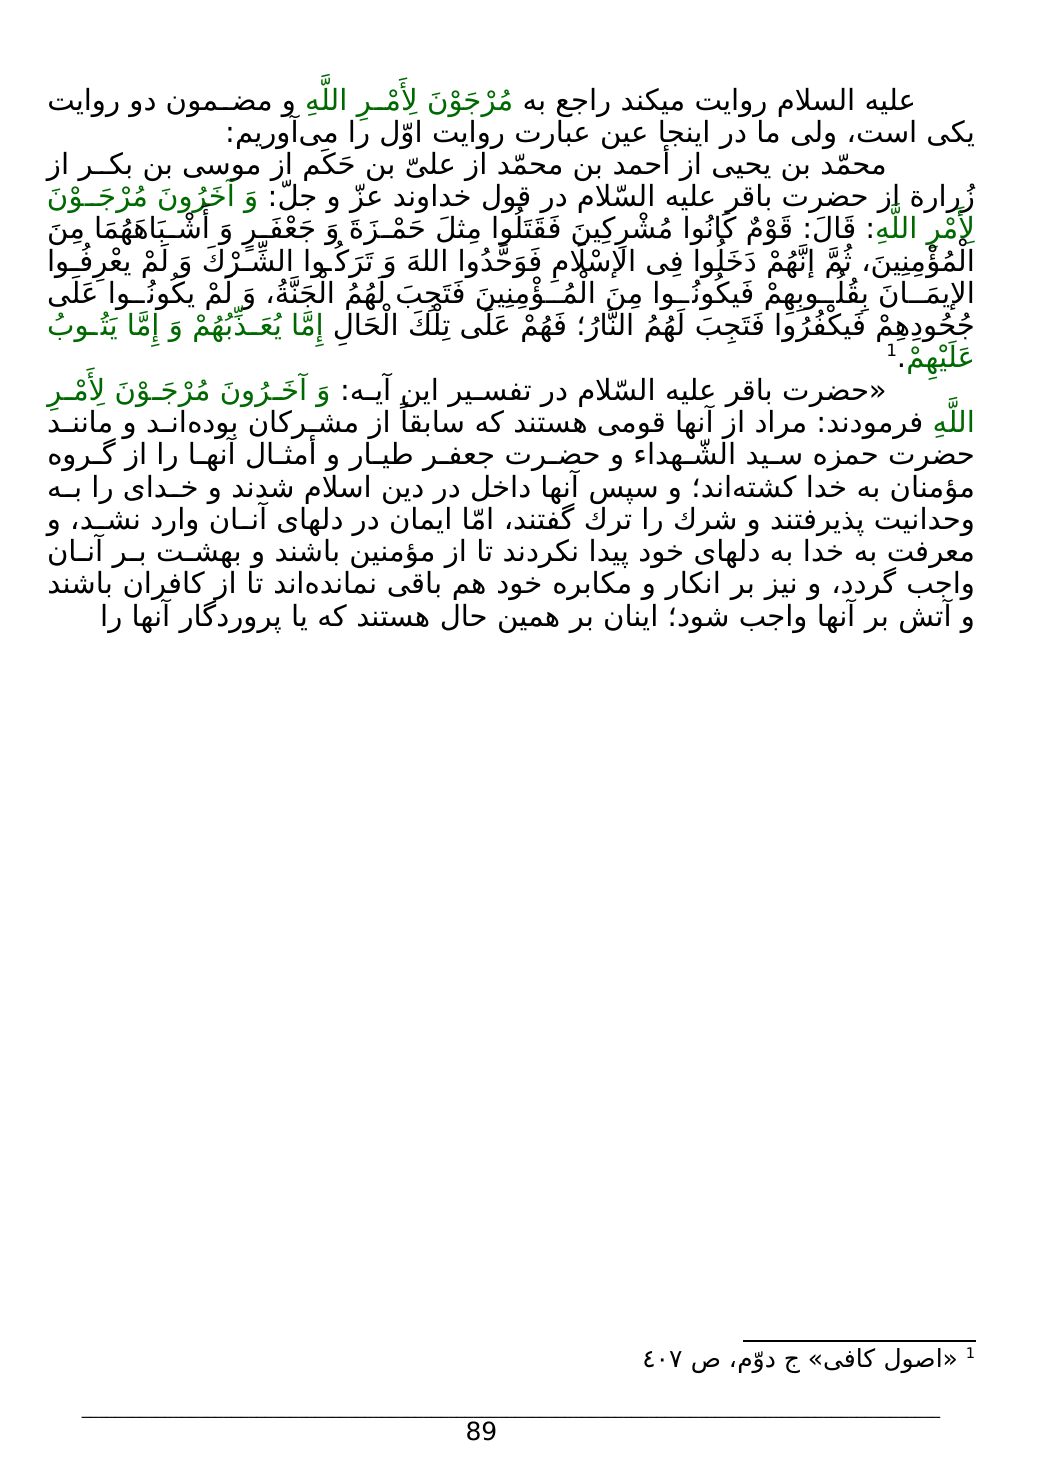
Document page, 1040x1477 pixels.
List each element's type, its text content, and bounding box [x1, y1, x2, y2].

text محمّد بن یحیى از أحمد بن محمّد از علىّ بن حَكَم از موسى بن بكر از زُرارة از حضرت باقر علیه السّلام در قول خداوند عزّ و جلّ: وَ آخَرُونَ مُرْجَوْنَ لِأَمْرِ اللَّهِ‌: قَالَ: قَوْمٌ كَانُوا مُشْرِكِینَ فَقَتَلُوا مِثلَ حَمْزَةَ وَ جَعْفَرٍ وَ أَشْبَاهَهُمَا مِنَ الْمُؤْمِنِینَ، ثُمَّ إنَّهُمْ دَخَلُوا فِى الإسْلَامِ فَوَحَّدُوا اللهَ وَ تَرَكُوا الشِّرْكَ وَ لَمْ یعْرِفُوا الإیمَانَ بِقُلُوبِهِمْ فَیكُونُوا مِنَ الْمُؤْمِنِینَ فَتَجِبَ لَهُمُ الْجَنَّةُ، وَ لَمْ یكُونُوا عَلَى جُحُودِهِمْ فَیكْفُرُوا فَتَجِبَ لَهُمُ النَّارُ؛ فَهُمْ عَلَى تِلْكَ الْحَالِ‌ إِمَّا يُعَذِّبُهُمْ وَ إِمَّا يَتُوبُ عَلَيْهِمْ‌. [47, 149, 975, 375]
text «حضرت باقر علیه السّلام در تفسیر این آیه: وَ آخَرُونَ مُرْجَوْنَ لِأَمْرِ اللَّهِ‌ فرمودند: مراد از آنها قومى هستند كه سابقاً از مشركان بوده‌اند و مانند حضرت حمزه سید الشّهداء و حضرت جعفر طیار و أمثال آنها را از گروه مؤمنان به خدا كشته‌اند؛ و سپس آنها داخل در دین اسلام شدند و خداى را به وحدانیت پذیرفتند و شرك را ترك گفتند، امّا ایمان در دلهاى آنان وارد نشد، و معرفت به خدا به دلهاى خود پیدا نكردند تا از مؤمنین باشند و بهشت بر آنان واجب گردد، و نیز بر انكار و مكابره خود هم باقى نمانده‌اند تا از كافران باشند و آتش بر آنها واجب شود؛ اینان بر همین حال هستند كه یا پروردگار آنها را [47, 375, 975, 633]
text علیه السلام روایت میكند راجع به‌ مُرْجَوْنَ لِأَمْرِ اللَّهِ‌ و مضمون دو روایت یكى است، ولى ما در اینجا عین عبارت روایت اوّل را مى‌آوریم: [47, 84, 975, 149]
